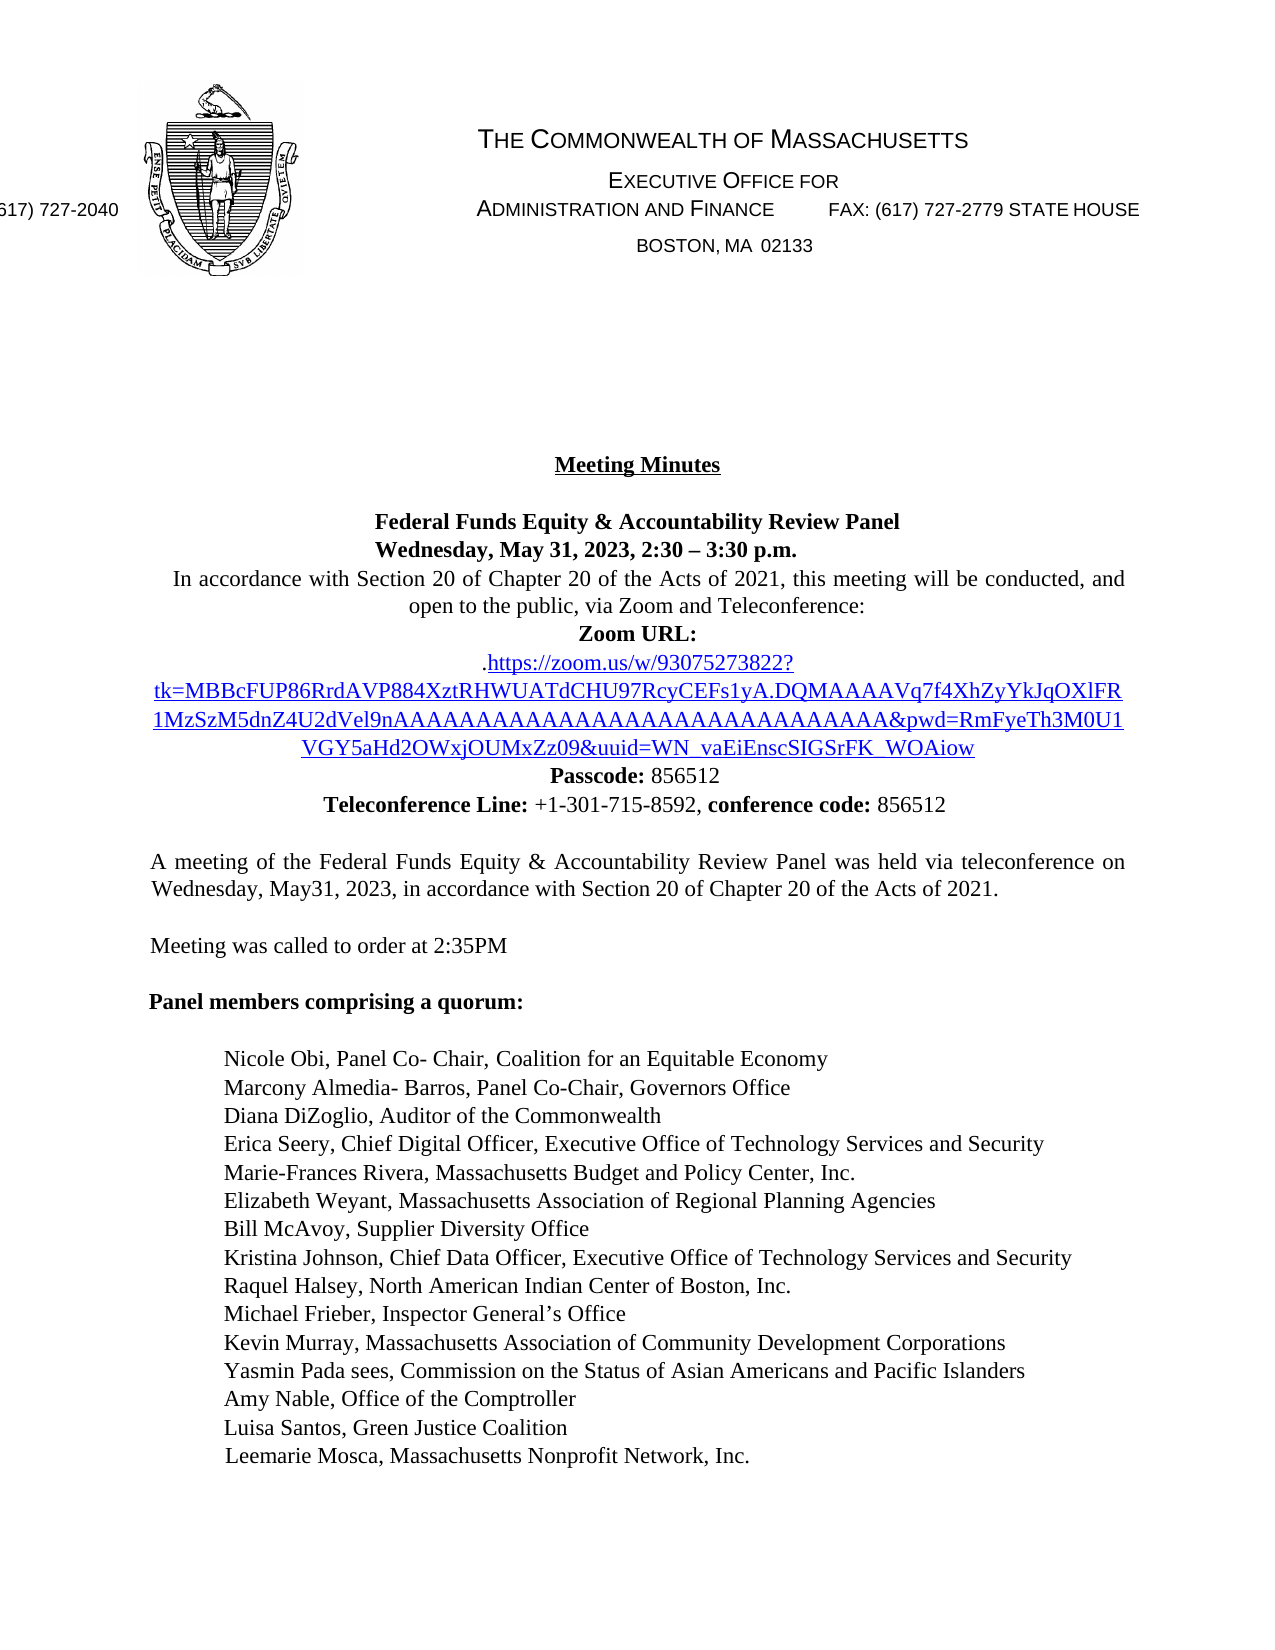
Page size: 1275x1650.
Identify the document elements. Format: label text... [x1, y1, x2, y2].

text Erica Seery, Chief Digital Officer, Executive Office of Technology Services and Security [223, 1130, 1127, 1157]
text Teleconference Line: +1-301-715-8592, conference code: 856512 [150, 791, 1125, 817]
text Panel members comprising a quorum: [148, 988, 902, 1015]
text Amy Nable, Office of the Comptroller [223, 1385, 1127, 1412]
text Raquel Halsey, North American Indian Center of Boston, Inc. [223, 1272, 1127, 1298]
text Luisa Santos, Green Justice Coalition [150, 1414, 1127, 1440]
text Meeting was called to order at 2:35PM [150, 932, 1127, 958]
text TEL: (617) 727-2040 ADMINISTRATION AND FINANCE FAX: (617) 727-2779 STATE HOUSE [305, 195, 1139, 222]
text Diana DiZoglio, Auditor of the Commonwealth [150, 1102, 1127, 1128]
text Federal Funds Equity & Accountability Review Panel [374, 508, 902, 534]
text In accordance with Section 20 of Chapter 20 of the Acts of 2021, this meeting will be conducted, and open to the public, via Zoom and Teleconference: [173, 565, 1127, 618]
text Kevin Murray, Massachusetts Association of Community Development Corporations [223, 1329, 1127, 1355]
text Bill McAvoy, Supplier Diversity Office [223, 1215, 1127, 1242]
text Leemarie Mosca, Massachusetts Nonprofit Network, Inc. [150, 1442, 793, 1468]
text Yasmin Pada sees, Commission on the Status of Asian Americans and Pacific Islanders [223, 1357, 1127, 1383]
text THE COMMONWEALTH OF MASSACHUSETTS [305, 123, 1122, 154]
text Elizabeth Weyant, Massachusetts Association of Regional Planning Agencies [223, 1187, 1127, 1213]
text Meeting Minutes [150, 451, 1125, 477]
subtitle EXECUTIVE OFFICE FOR [305, 167, 1124, 193]
text Zoom URL: [150, 620, 1125, 647]
text Michael Frieber, Inspector General’s Office [223, 1300, 1127, 1327]
text Marie-Frances Rivera, Massachusetts Budget and Policy Center, Inc. [223, 1159, 1127, 1185]
text .https://zoom.us/w/93075273822?tk=MBBcFUP86RrdAVP884XztRHWUATdCHU97RcyCEFs1yA.DQMAAAAVq7f4XhZyYkJqOXlFR1MzSzM5dnZ4U2dVel9nAAAAAAAAAAAAAAAAAAAAAAAAAAAAAA&pwd=RmFyeTh3M0U1VGY5aHd2OWxjOUMxZz09&uuid=WN_vaEiEnscSIGSrFK_WOAiow [150, 649, 1125, 760]
text Marcony Almedia- Barros, Panel Co-Chair, Governors Office [223, 1074, 1127, 1100]
text Passcode: 856512 [150, 762, 1125, 789]
text Wednesday, May 31, 2023, 2:30 – 3:30 p.m. [374, 536, 902, 563]
text Kristina Johnson, Chief Data Officer, Executive Office of Technology Services and Security [223, 1244, 1127, 1270]
text A meeting of the Federal Funds Equity & Accountability Review Panel was held via teleconference on Wednesday, May31, 2023, in accordance with Section 20 of Chapter 20 of the Acts of 2021. [150, 848, 1127, 901]
text Nicole Obi, Panel Co- Chair, Coalition for an Equitable Economy [223, 1045, 1127, 1072]
picture [137, 81, 305, 277]
subtitle BOSTON, MA 02133 [305, 234, 1126, 256]
